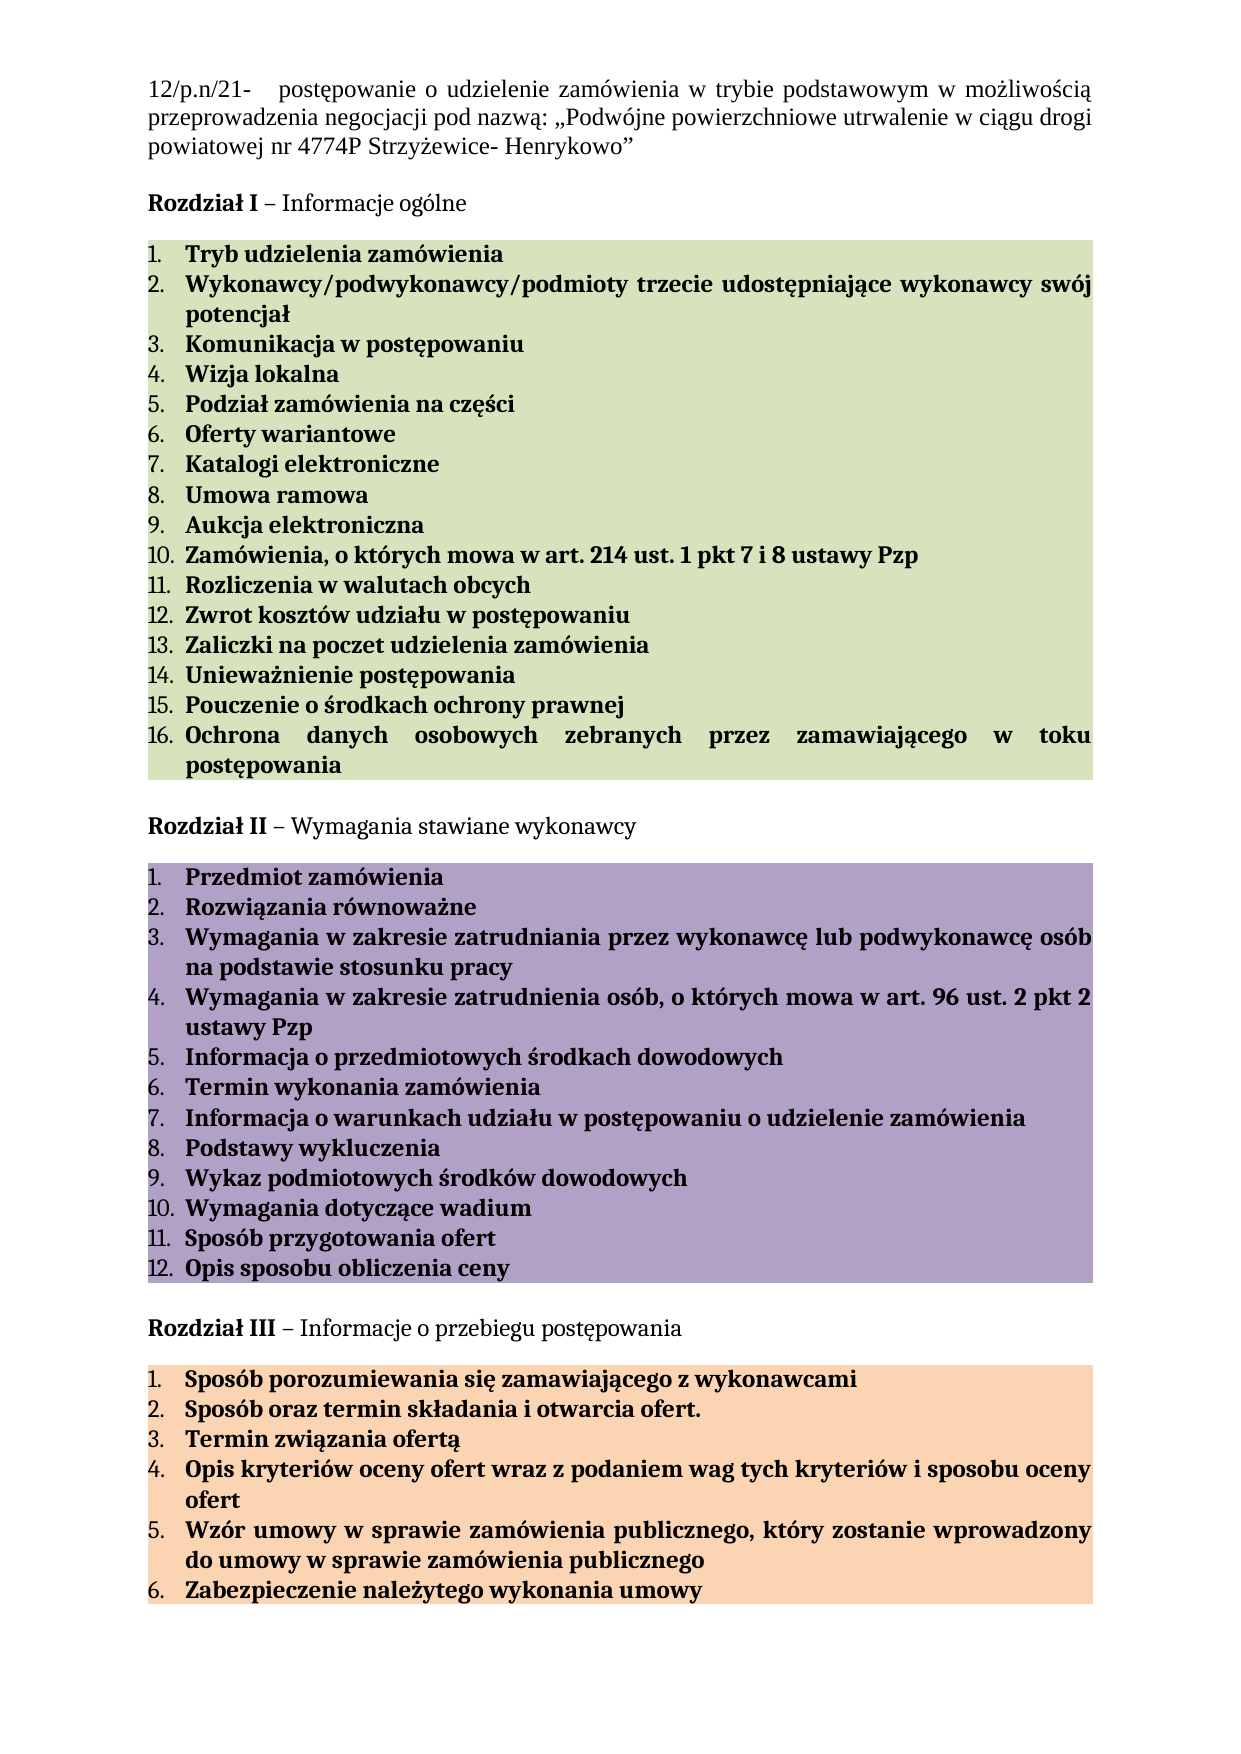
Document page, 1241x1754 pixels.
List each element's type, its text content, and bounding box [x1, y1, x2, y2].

list Aukcja elektroniczna [148, 511, 1093, 539]
text Rozdział III – Informacje o przebiegu postępowania [148, 1284, 1093, 1343]
list Zamówienia, o których mowa w art. 214 ust. 1 pkt 7 i 8 ustawy Pzp [148, 541, 1093, 569]
list Wizja lokalna [148, 360, 1093, 389]
list Podstawy wykluczenia [148, 1133, 1093, 1162]
list Opis sposobu obliczenia ceny [148, 1254, 1093, 1283]
list Sposób porozumiewania się zamawiającego z wykonawcami [148, 1365, 1093, 1394]
list Umowa ramowa [148, 481, 1093, 509]
list Zwrot kosztów udziału w postępowaniu [148, 601, 1093, 630]
list Wykonawcy/podwykonawcy/podmioty trzecie udostępniające wykonawcy swój potencjał [148, 270, 1093, 329]
list Przedmiot zamówienia [148, 863, 1093, 891]
list Wymagania dotyczące wadium [148, 1194, 1093, 1222]
text Rozdział II – Wymagania stawiane wykonawcy [148, 782, 1093, 840]
list Zaliczki na poczet udzielenia zamówienia [148, 631, 1093, 660]
list Informacja o przedmiotowych środkach dowodowych [148, 1043, 1093, 1072]
list Informacja o warunkach udziału w postępowaniu o udzielenie zamówienia [148, 1103, 1093, 1132]
list Rozliczenia w walutach obcych [148, 571, 1093, 599]
list Podział zamówienia na części [148, 390, 1093, 419]
list Termin wykonania zamówienia [148, 1073, 1093, 1102]
text Rozdział I – Informacje ogólne [148, 189, 1093, 217]
list Ochrona danych osobowych zebranych przez zamawiającego w toku postępowania [148, 721, 1093, 780]
list Zabezpieczenie należytego wykonania umowy [148, 1576, 1093, 1604]
list Wymagania w zakresie zatrudnienia osób, o których mowa w art. 96 ust. 2 pkt 2 ustawy Pzp [148, 983, 1093, 1042]
list Sposób przygotowania ofert [148, 1224, 1093, 1253]
list Rozwiązania równoważne [148, 893, 1093, 921]
list Unieważnienie postępowania [148, 661, 1093, 690]
list Pouczenie o środkach ochrony prawnej [148, 691, 1093, 720]
list Oferty wariantowe [148, 420, 1093, 449]
list Sposób oraz termin składania i otwarcia ofert. [148, 1395, 1093, 1424]
list Tryb udzielenia zamówienia [148, 240, 1093, 268]
list Wzór umowy w sprawie zamówienia publicznego, który zostanie wprowadzony do umowy w sprawie zamówienia publicznego [148, 1516, 1093, 1574]
list Opis kryteriów oceny ofert wraz z podaniem wag tych kryteriów i sposobu oceny ofert [148, 1455, 1093, 1514]
list Termin związania ofertą [148, 1425, 1093, 1454]
list Wykaz podmiotowych środków dowodowych [148, 1164, 1093, 1192]
list Komunikacja w postępowaniu [148, 330, 1093, 359]
list Katalogi elektroniczne [148, 450, 1093, 479]
list Wymagania w zakresie zatrudniania przez wykonawcę lub podwykonawcę osób na podstawie stosunku pracy [148, 923, 1093, 982]
